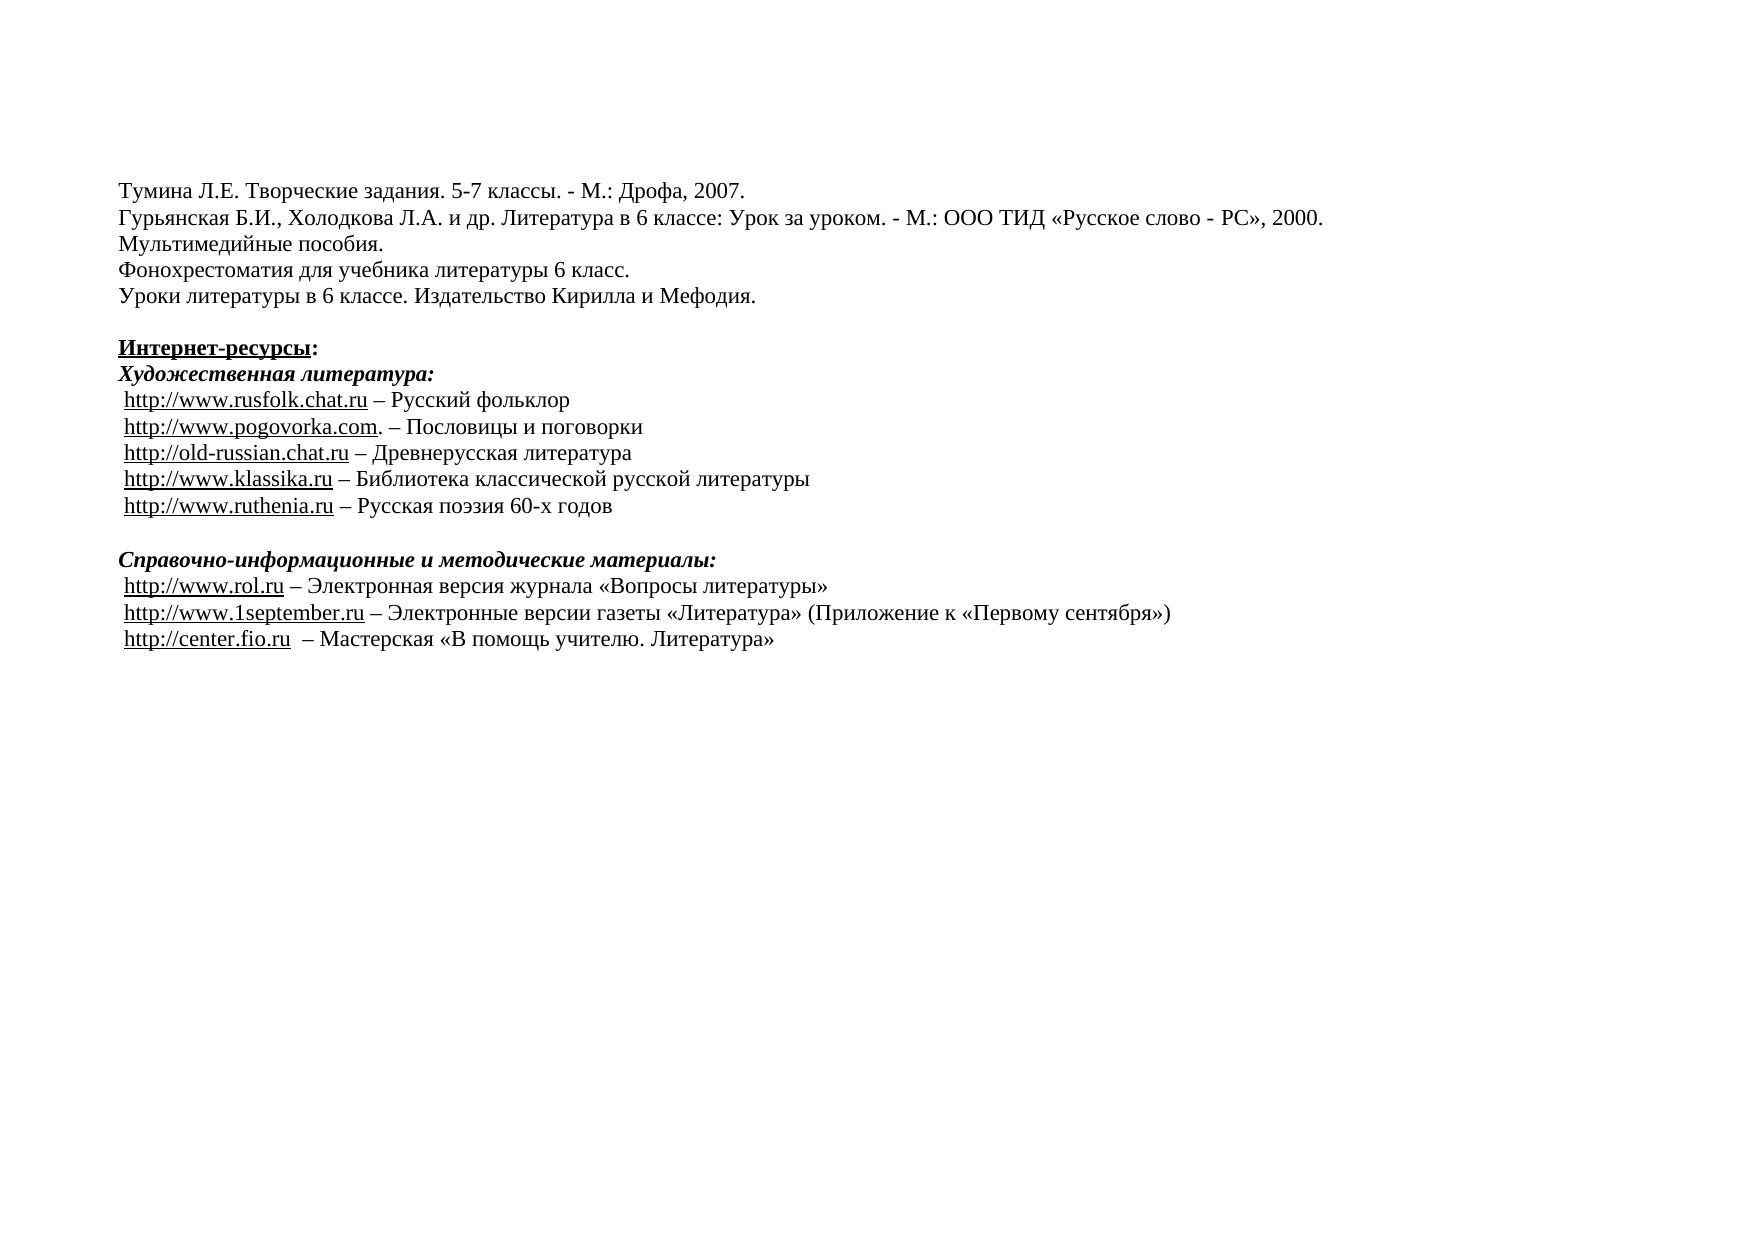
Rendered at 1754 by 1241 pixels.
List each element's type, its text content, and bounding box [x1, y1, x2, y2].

text http://www.ruthenia.ru – Русская поэзия 60-х годов [118, 492, 1636, 518]
text Уроки литературы в 6 классе. Издательство Кирилла и Мефодия. [118, 283, 1636, 309]
text http://old-russian.chat.ru – Древнерусская литература [118, 439, 1636, 465]
text http://www.1september.ru – Электронные версии газеты «Литература» (Приложение к «Первому сентября») [118, 599, 1636, 625]
text Художественная литература: [118, 360, 1636, 386]
text http://www.pogovorka.com. – Пословицы и поговорки [118, 413, 1636, 439]
text Гурьянская Б.И., Холодкова Л.А. и др. Литература в 6 классе: Урок за уроком. - М.: ООО ТИД «Русское слово - PC», 2000. [118, 203, 1636, 230]
text http://www.rol.ru – Электронная версия журнала «Вопросы литературы» [118, 572, 1636, 599]
text Фонохрестоматия для учебника литературы 6 класс. [118, 256, 1636, 283]
text Интернет-ресурсы: [118, 334, 1636, 360]
text Тумина Л.Е. Творческие задания. 5-7 классы. - М.: Дрофа, 2007. [118, 177, 1636, 203]
text http://center.fio.ru – Мастерская «В помощь учителю. Литература» [118, 625, 1636, 652]
text Мультимедийные пособия. [118, 230, 1636, 256]
text http://www.rusfolk.chat.ru – Русский фольклор [118, 386, 1636, 413]
text http://www.klassika.ru – Библиотека классической русской литературы [118, 465, 1636, 492]
text Справочно-информационные и методические материалы: [118, 546, 1636, 572]
